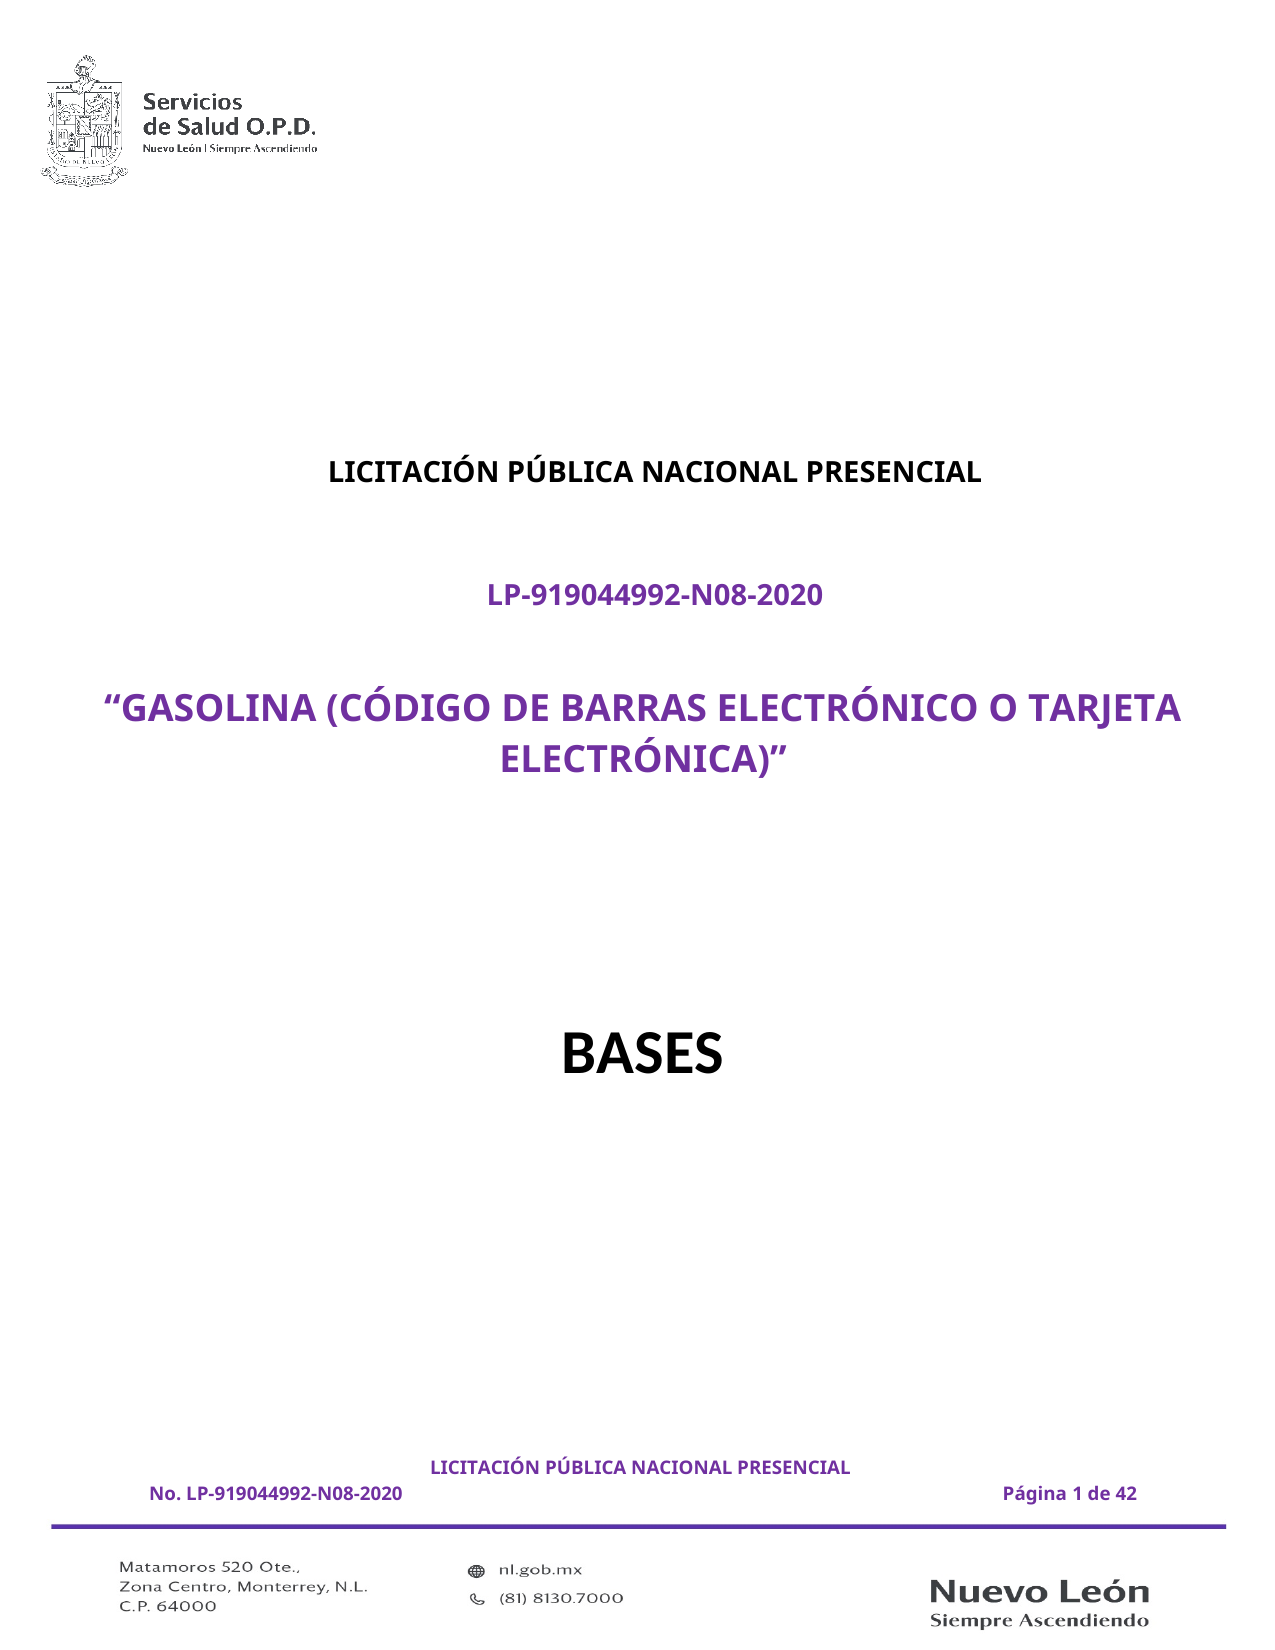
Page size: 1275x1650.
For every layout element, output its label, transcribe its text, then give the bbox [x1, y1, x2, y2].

text LICITACIÓN PÚBLICA NACIONAL PRESENCIAL [89, 451, 1221, 491]
text BASES [89, 1013, 1197, 1089]
subtitle LP-919044992-N08-2020 [89, 575, 1221, 614]
picture [5, 0, 352, 243]
picture [46, 1519, 1227, 1637]
text “GASOLINA (CÓDIGO DE BARRAS ELECTRÓNICO O TARJETA ELECTRÓNICA)” [89, 681, 1197, 783]
